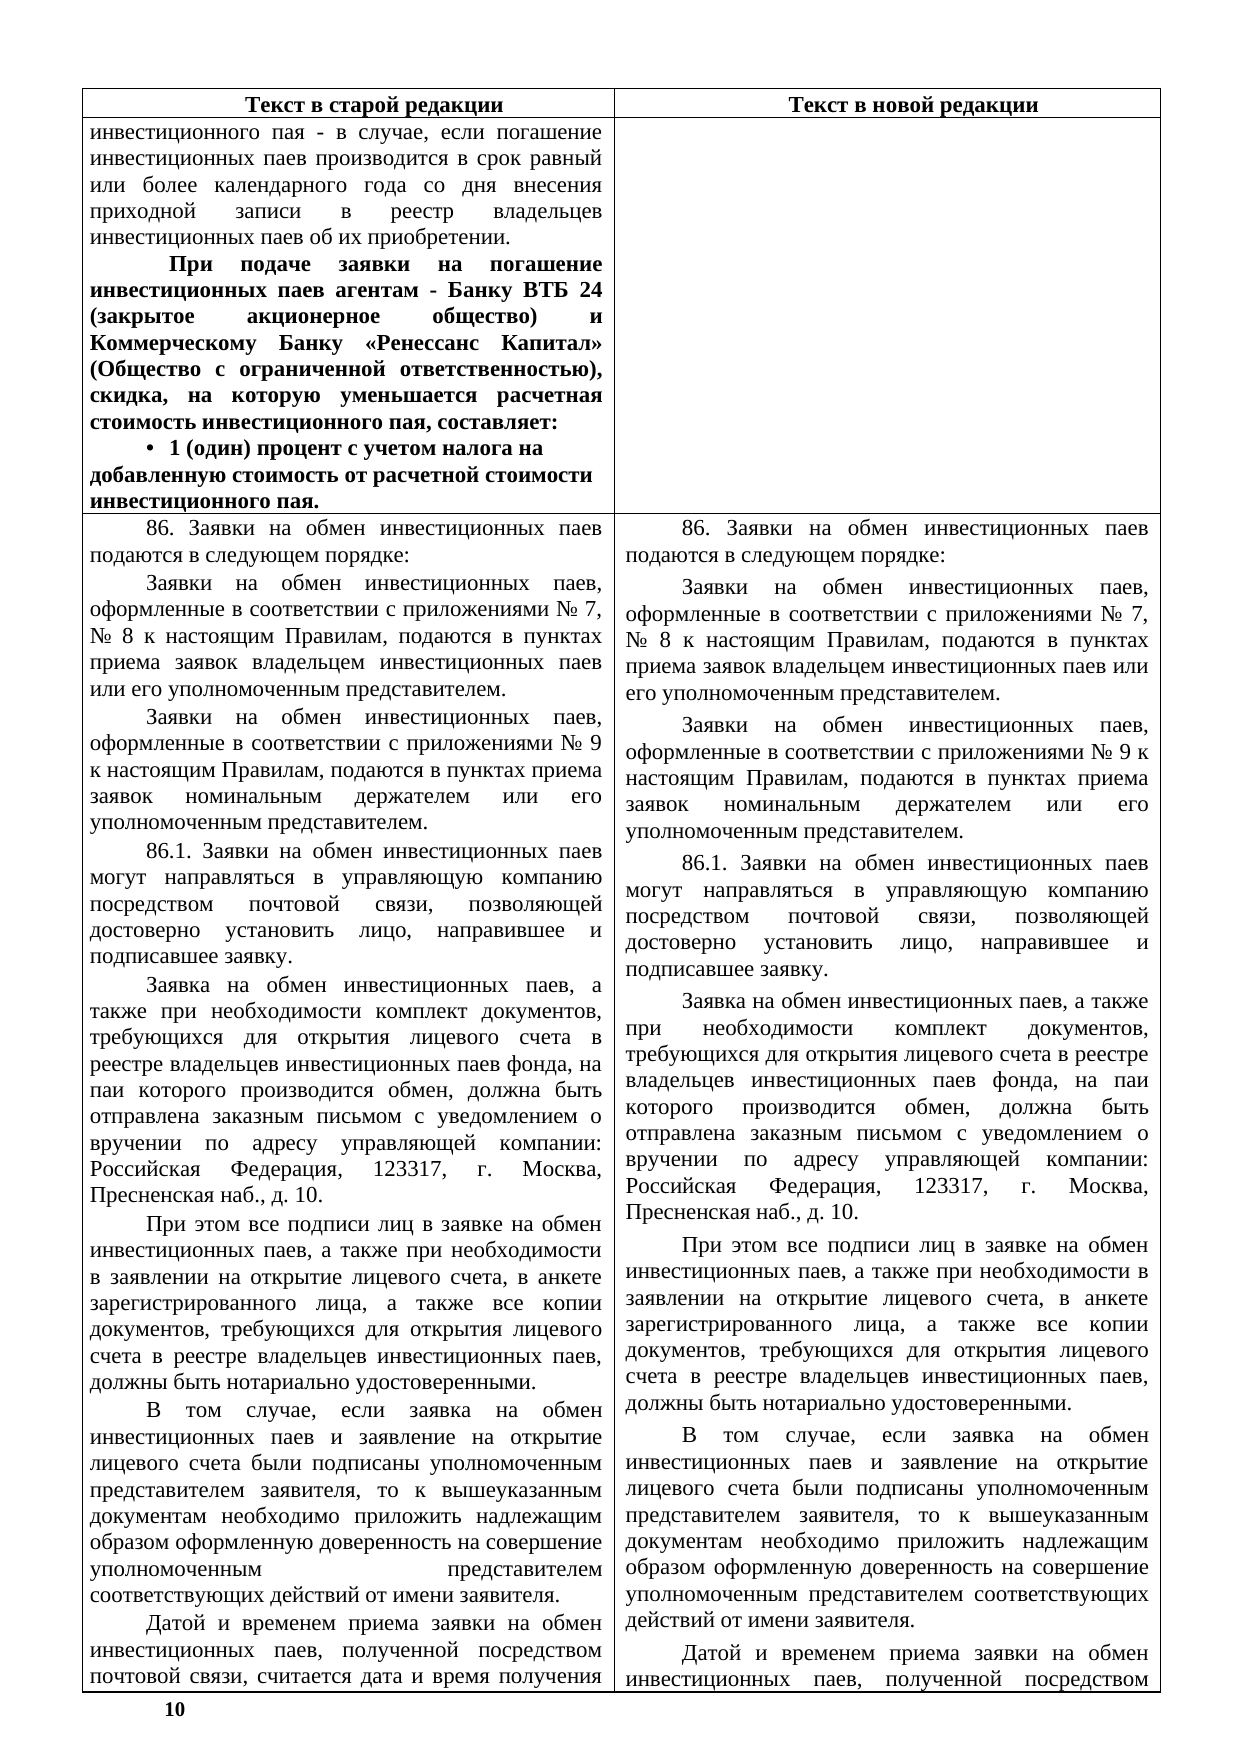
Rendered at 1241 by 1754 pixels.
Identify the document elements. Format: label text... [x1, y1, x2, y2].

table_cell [83, 118, 614, 513]
table_header Текст в старой редакции [83, 89, 614, 117]
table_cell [83, 514, 614, 1691]
table_header Текст в новой редакции [615, 89, 1160, 117]
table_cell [615, 514, 1160, 1691]
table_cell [615, 118, 1160, 513]
